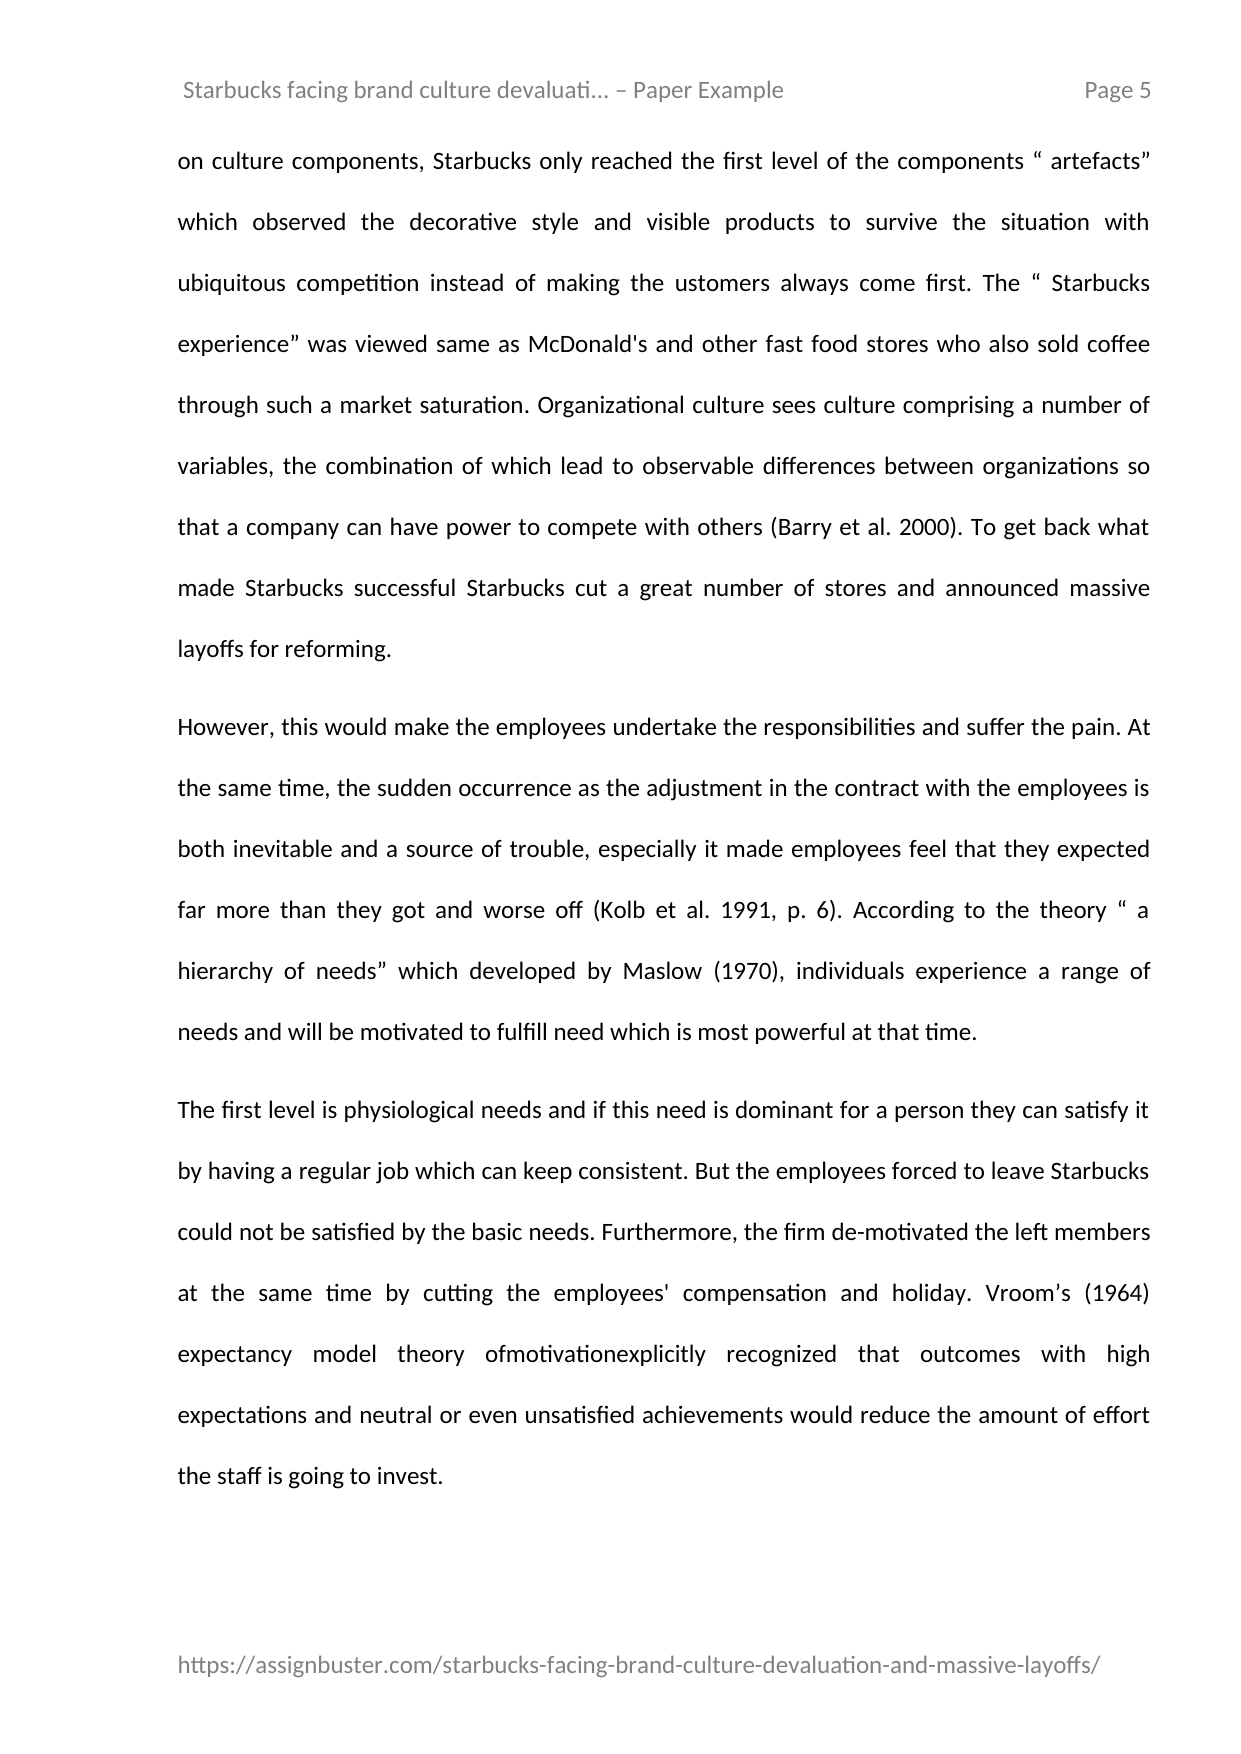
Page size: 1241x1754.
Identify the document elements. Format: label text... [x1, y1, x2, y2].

text The first level is physiological needs and if this need is dominant for a person they can satisfy it by having a regular job which can keep consistent. But the employees forced to leave Starbucks could not be satisfied by the basic needs. Furthermore, the firm de-motivated the left members at the same time by cutting the employees' compensation and holiday. Vroom’s (1964) expectancy model theory ofmotivationexplicitly recognized that outcomes with high expectations and neutral or even unsatisfied achievements would reduce the amount of effort the staff is going to invest. [177, 1094, 1152, 1491]
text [177, 145, 1152, 664]
text However, this would make the employees undertake the responsibilities and suffer the pain. At the same time, the sudden occurrence as the adjustment in the contract with the employees is both inevitable and a source of trouble, especially it made employees feel that they expected far more than they got and worse off (Kolb et al. 1991, p. 6). According to the theory “ a hierarchy of needs” which developed by Maslow (1970), individuals experience a range of needs and will be motivated to fulfill need which is most powerful at that time. [177, 711, 1152, 1047]
